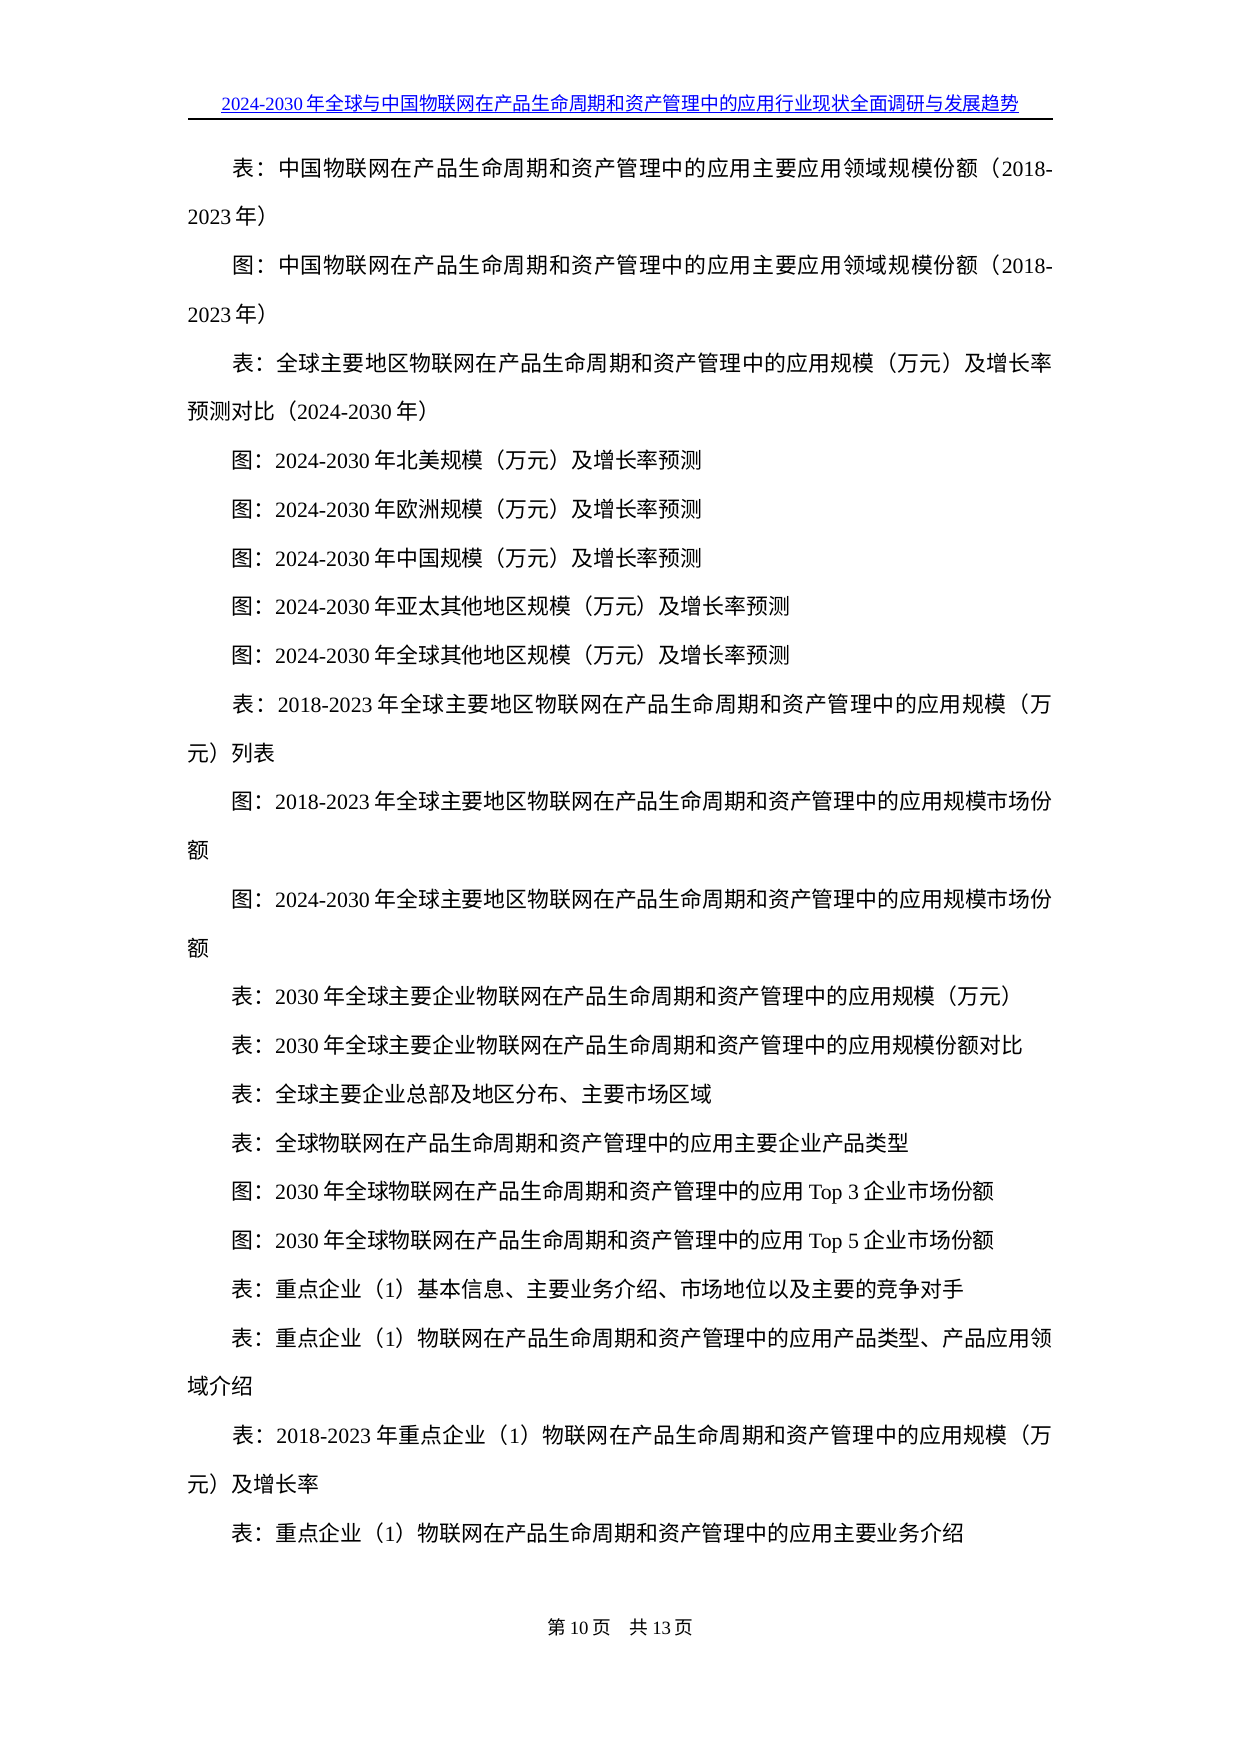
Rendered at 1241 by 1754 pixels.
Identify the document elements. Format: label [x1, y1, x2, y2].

text [187, 150, 1053, 1548]
